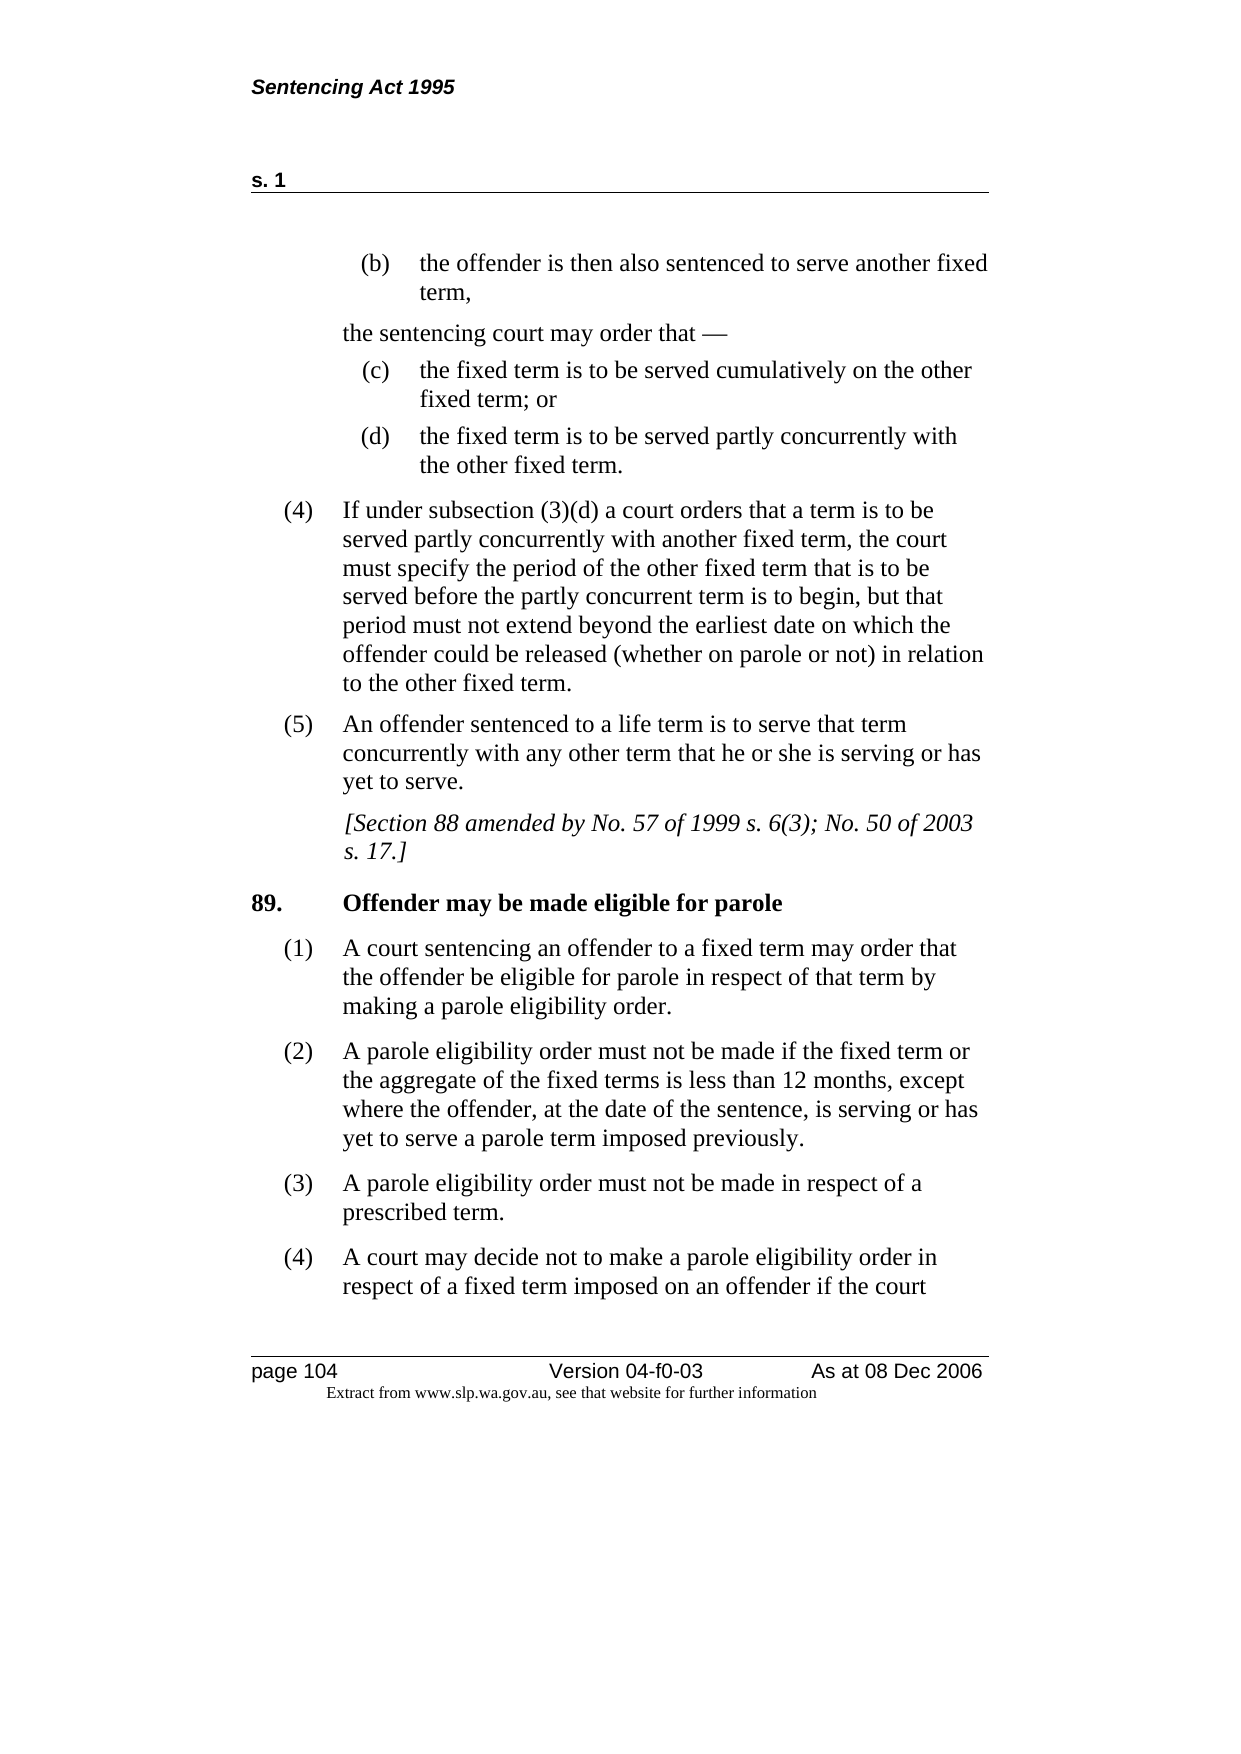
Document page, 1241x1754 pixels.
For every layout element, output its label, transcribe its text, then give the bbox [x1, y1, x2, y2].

text (5) An offender sentenced to a life term is to serve that term concurrently with any other term that he or she is serving or has yet to serve. [251, 709, 989, 795]
text (c) the fixed term is to be served cumulatively on the other fixed term; or [251, 355, 989, 413]
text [251, 1242, 989, 1300]
text (3) A parole eligibility order must not be made in respect of a prescribed term. [251, 1168, 989, 1226]
text (b) the offender is then also sentenced to serve another fixed term, [251, 248, 989, 306]
subtitle 89. Offender may be made eligible for parole [251, 888, 989, 917]
text (2) A parole eligibility order must not be made if the fixed term or the aggregate of the fixed terms is less than 12 months, except where the offender, at the date of the sentence, is serving or has yet to serve a parole term imposed previously. [251, 1036, 989, 1151]
text (4) If under subsection (3)(d) a court orders that a term is to be served partly concurrently with another fixed term, the court must specify the period of the other fixed term that is to be served before the partly concurrent term is to begin, but that period must not extend beyond the earliest date on which the offender could be released (whether on parole or not) in relation to the other fixed term. [251, 495, 989, 696]
text (1) A court sentencing an offender to a fixed term may order that the offender be eligible for parole in respect of that term by making a parole eligibility order. [251, 933, 989, 1020]
text the sentencing court may order that — [251, 318, 989, 347]
text (d) the fixed term is to be served partly concurrently with the other fixed term. [251, 421, 989, 478]
text [Section 88 amended by No. 57 of 1999 s. 6(3); No. 50 of 2003 s. 17.] [251, 808, 989, 865]
